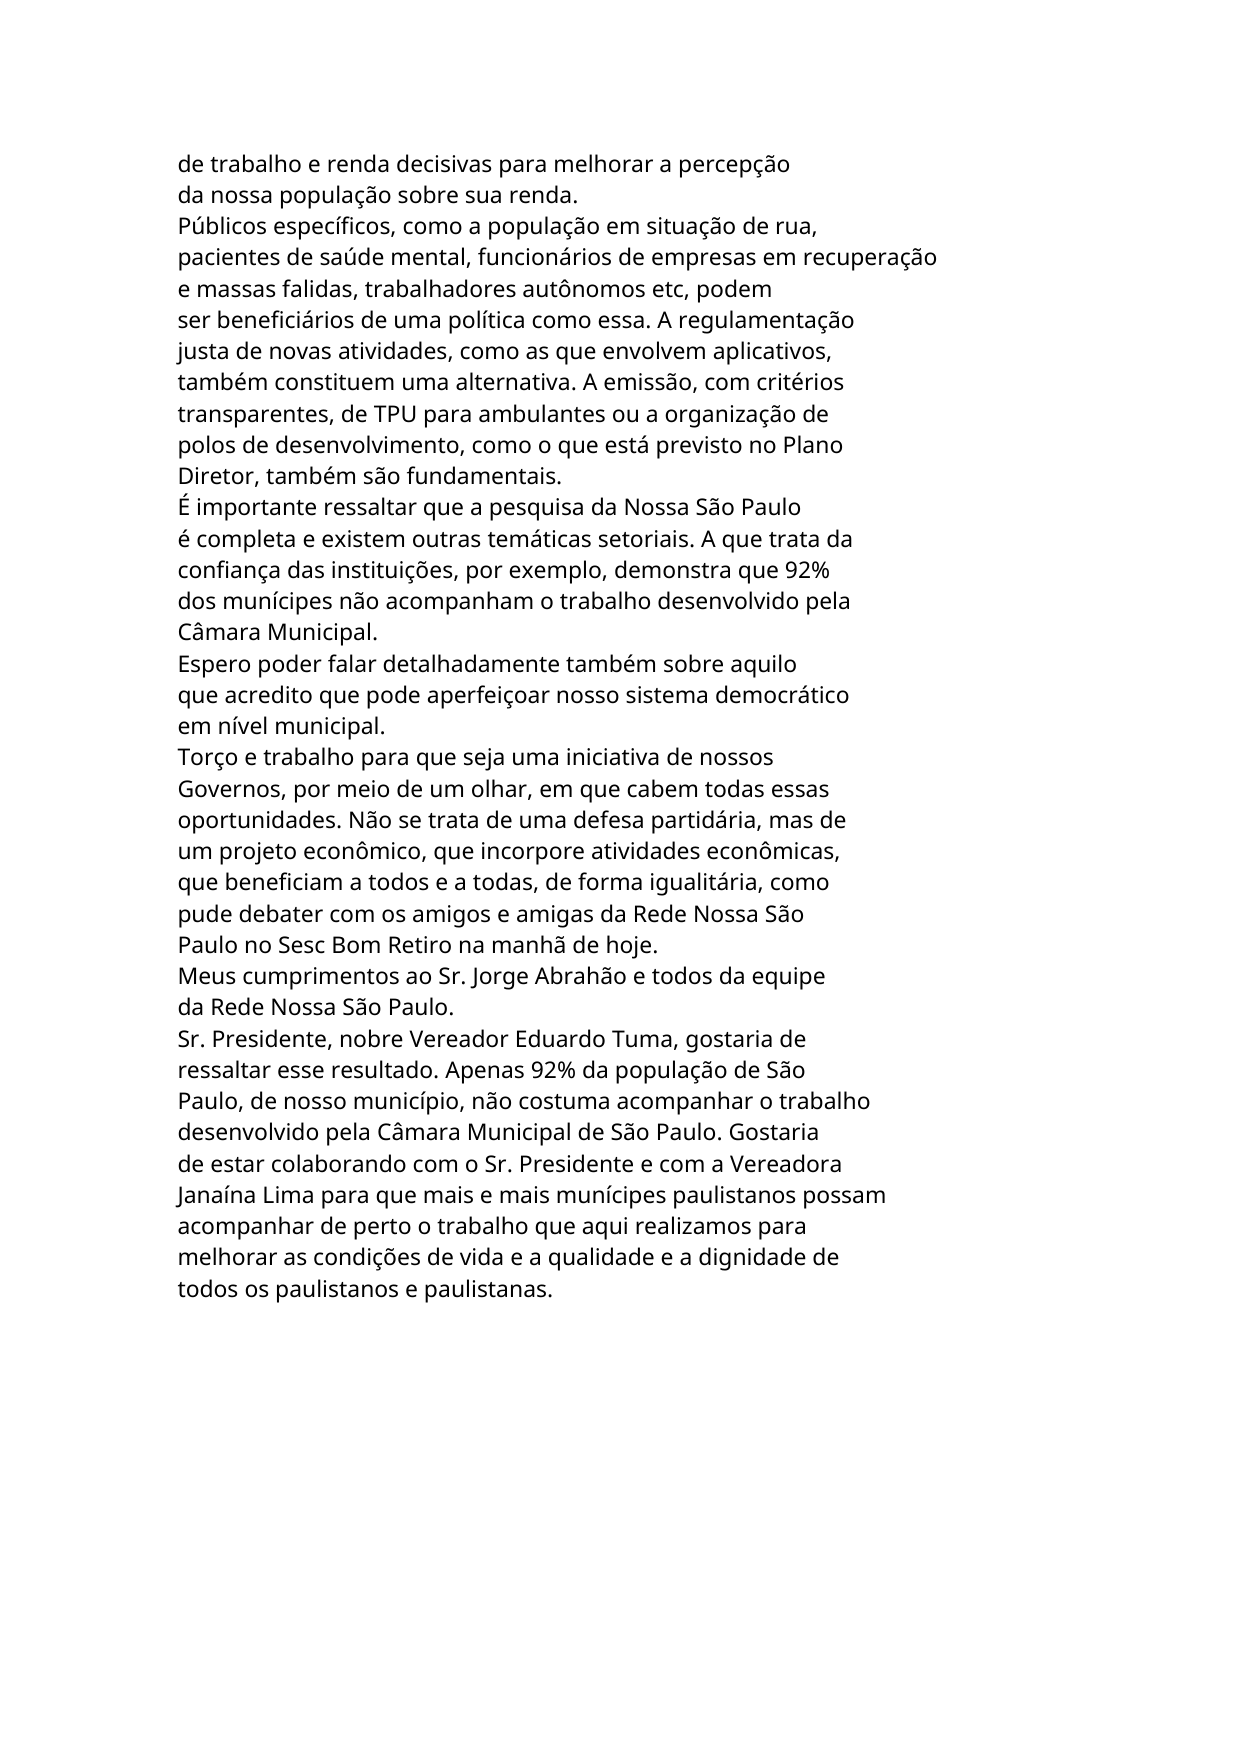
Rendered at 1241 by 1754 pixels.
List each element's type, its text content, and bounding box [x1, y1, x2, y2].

text dos munícipes não acompanham o trabalho desenvolvido pela [177, 585, 1063, 616]
text Governos, por meio de um olhar, em que cabem todas essas [177, 773, 1063, 804]
text Câmara Municipal. [177, 616, 1063, 648]
text de trabalho e renda decisivas para melhorar a percepção [177, 148, 1063, 179]
text é completa e existem outras temáticas setoriais. A que trata da [177, 523, 1063, 554]
text melhorar as condições de vida e a qualidade e a dignidade de [177, 1241, 1063, 1273]
text Públicos específicos, como a população em situação de rua, [177, 210, 1063, 241]
text Sr. Presidente, nobre Vereador Eduardo Tuma, gostaria de [177, 1023, 1063, 1054]
text ressaltar esse resultado. Apenas 92% da população de São [177, 1054, 1063, 1085]
text Diretor, também são fundamentais. [177, 460, 1063, 491]
text acompanhar de perto o trabalho que aqui realizamos para [177, 1210, 1063, 1241]
text da nossa população sobre sua renda. [177, 179, 1063, 210]
text da Rede Nossa São Paulo. [177, 991, 1063, 1023]
text e massas falidas, trabalhadores autônomos etc, podem [177, 273, 1063, 304]
text Paulo no Sesc Bom Retiro na manhã de hoje. [177, 929, 1063, 960]
text um projeto econômico, que incorpore atividades econômicas, [177, 835, 1063, 866]
text É importante ressaltar que a pesquisa da Nossa São Paulo [177, 491, 1063, 523]
text Meus cumprimentos ao Sr. Jorge Abrahão e todos da equipe [177, 960, 1063, 991]
text justa de novas atividades, como as que envolvem aplicativos, [177, 335, 1063, 366]
text confiança das instituições, por exemplo, demonstra que 92% [177, 554, 1063, 585]
text pude debater com os amigos e amigas da Rede Nossa São [177, 898, 1063, 929]
text que acredito que pode aperfeiçoar nosso sistema democrático [177, 679, 1063, 710]
text também constituem uma alternativa. A emissão, com critérios [177, 366, 1063, 398]
text pacientes de saúde mental, funcionários de empresas em recuperação [177, 241, 1063, 273]
text polos de desenvolvimento, como o que está previsto no Plano [177, 429, 1063, 460]
text todos os paulistanos e paulistanas. [177, 1273, 1063, 1304]
text em nível municipal. [177, 710, 1063, 741]
text de estar colaborando com o Sr. Presidente e com a Vereadora [177, 1148, 1063, 1179]
text Torço e trabalho para que seja uma iniciativa de nossos [177, 741, 1063, 773]
text que beneficiam a todos e a todas, de forma igualitária, como [177, 866, 1063, 898]
text Janaína Lima para que mais e mais munícipes paulistanos possam [177, 1179, 1063, 1210]
text Paulo, de nosso município, não costuma acompanhar o trabalho [177, 1085, 1063, 1116]
text transparentes, de TPU para ambulantes ou a organização de [177, 398, 1063, 429]
text Espero poder falar detalhadamente também sobre aquilo [177, 648, 1063, 679]
text desenvolvido pela Câmara Municipal de São Paulo. Gostaria [177, 1116, 1063, 1148]
text oportunidades. Não se trata de uma defesa partidária, mas de [177, 804, 1063, 835]
text ser beneficiários de uma política como essa. A regulamentação [177, 304, 1063, 335]
